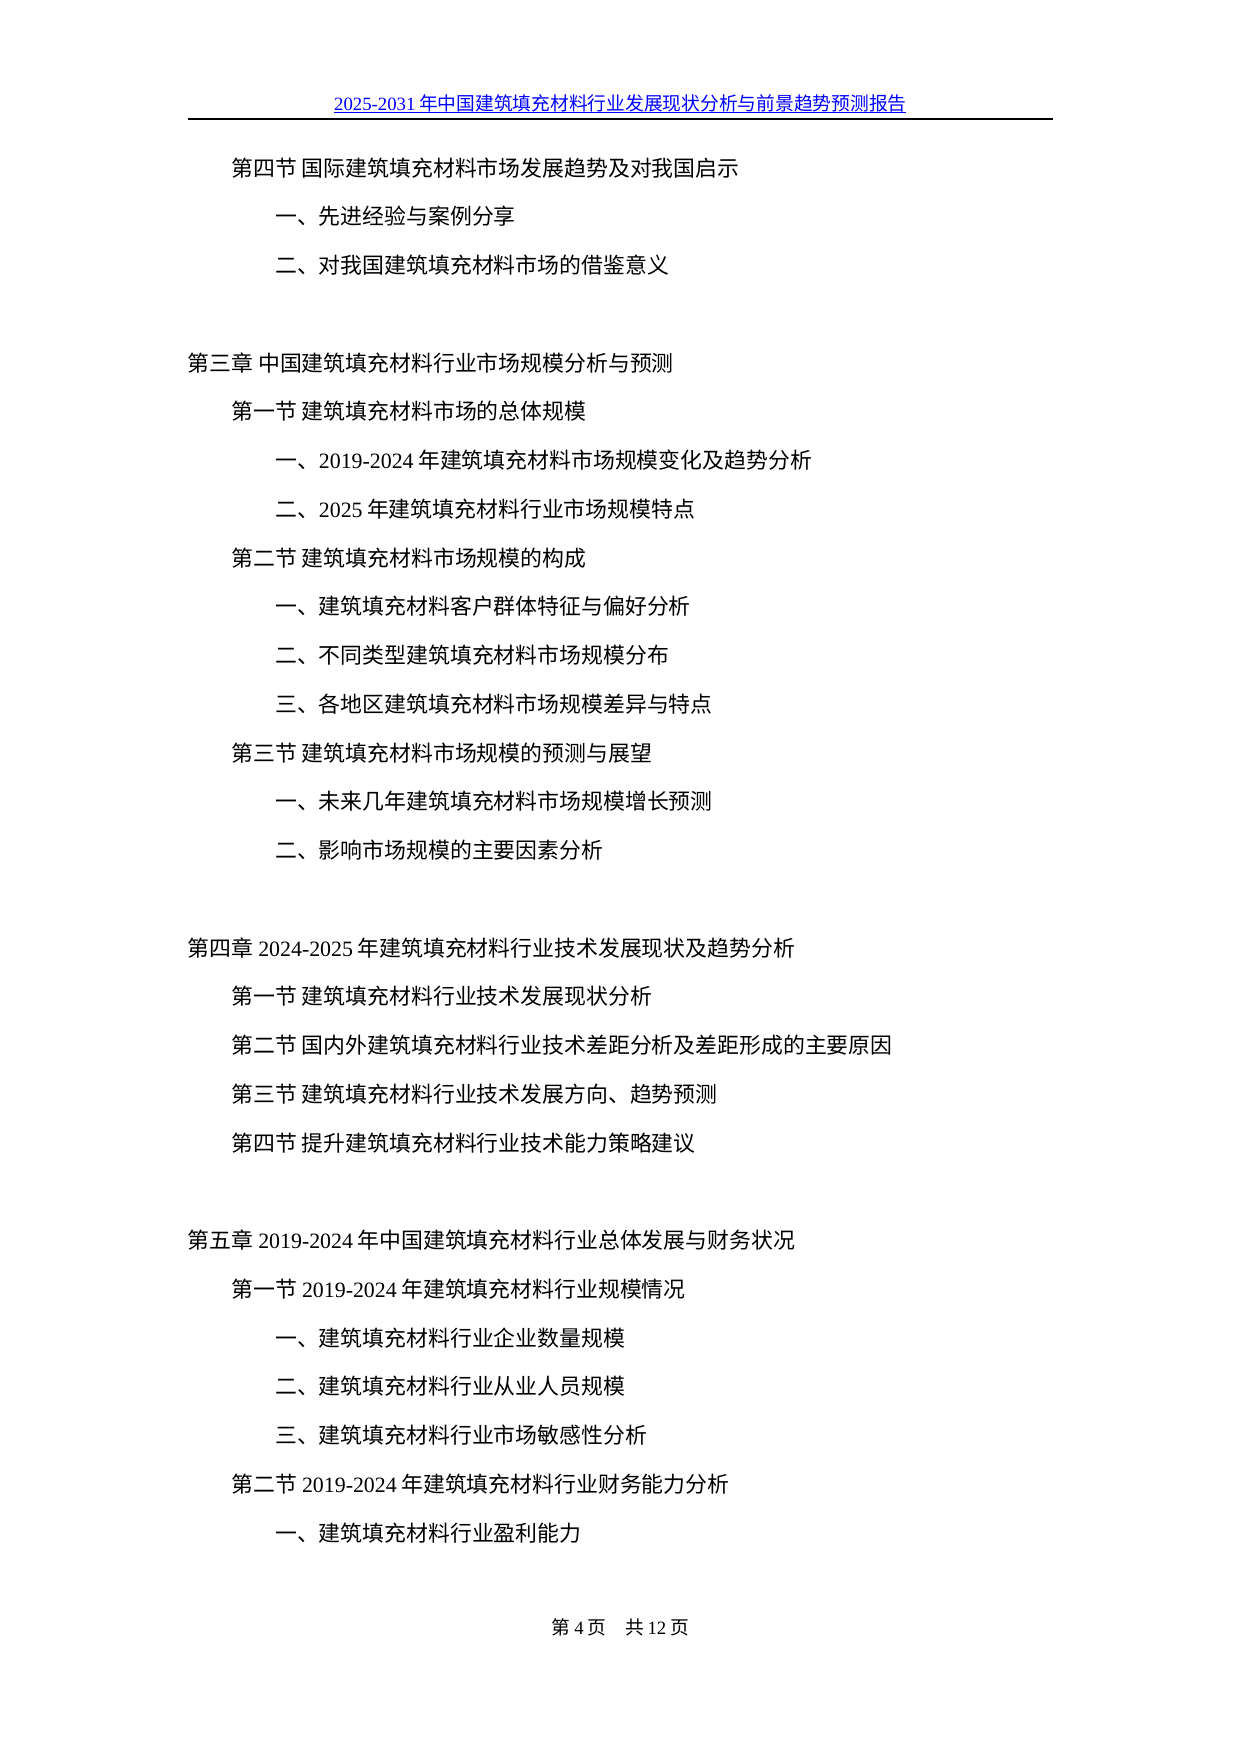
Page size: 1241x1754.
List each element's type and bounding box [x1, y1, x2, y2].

text [187, 150, 1053, 1548]
